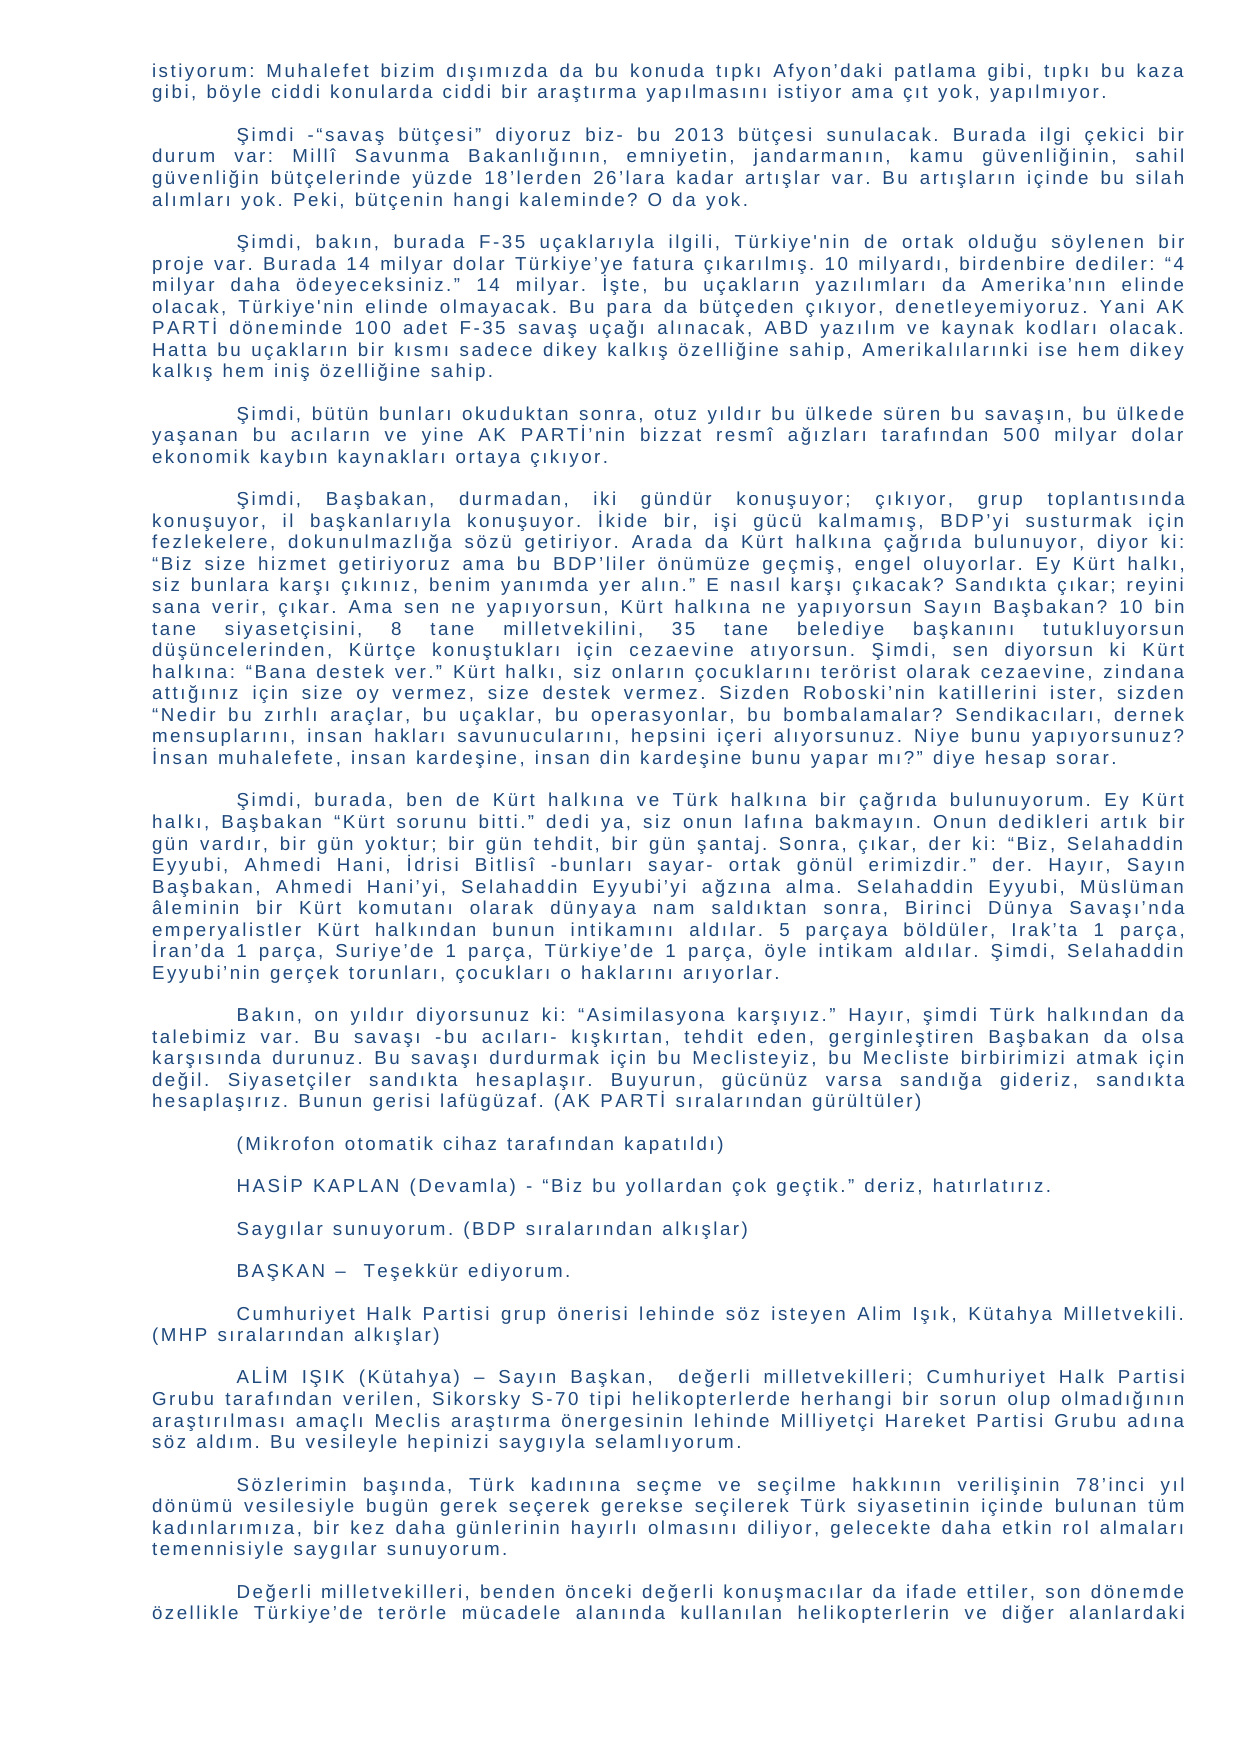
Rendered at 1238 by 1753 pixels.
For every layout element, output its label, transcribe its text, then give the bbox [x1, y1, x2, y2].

text Şimdi, burada, ben de Kürt halkına ve Türk halkına bir çağrıda bulunuyorum. Ey Kürt halkı, Başbakan “Kürt sorunu bitti.” dedi ya, siz onun lafına bakmayın. Onun dedikleri artık bir gün vardır, bir gün yoktur; bir gün tehdit, bir gün şantaj. Sonra, çıkar, der ki: “Biz, Selahaddin Eyyubi, Ahmedi Hani, İdrisi Bitlisî -bunları sayar- ortak gönül erimizdir.” der. Hayır, Sayın Başbakan, Ahmedi Hani’yi, Selahaddin Eyyubi’yi ağzına alma. Selahaddin Eyyubi, Müslüman âleminin bir Kürt komutanı olarak dünyaya nam saldıktan sonra, Birinci Dünya Savaşı’nda emperyalistler Kürt halkından bunun intikamını aldılar. 5 parçaya böldüler, Irak’ta 1 parça, İran’da 1 parça, Suriye’de 1 parça, Türkiye’de 1 parça, öyle intikam aldılar. Şimdi, Selahaddin Eyyubi’nin gerçek torunları, çocukları o haklarını arıyorlar. [152, 789, 1186, 983]
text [152, 1580, 1186, 1623]
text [152, 60, 1186, 103]
text HASİP KAPLAN (Devamla) - “Biz bu yollardan çok geçtik.” deriz, hatırlatırız. [152, 1175, 1186, 1197]
text BAŞKAN – Teşekkür ediyorum. [152, 1260, 1186, 1281]
text Sözlerimin başında, Türk kadınına seçme ve seçilme hakkının verilişinin 78’inci yıl dönümü vesilesiyle bugün gerek seçerek gerekse seçilerek Türk siyasetinin içinde bulunan tüm kadınlarımıza, bir kez daha günlerinin hayırlı olmasını diliyor, gelecekte daha etkin rol almaları temennisiyle saygılar sunuyorum. [152, 1473, 1186, 1559]
text Saygılar sunuyorum. (BDP sıralarından alkışlar) [152, 1217, 1186, 1239]
text (Mikrofon otomatik cihaz tarafından kapatıldı) [152, 1133, 1186, 1154]
text Bakın, on yıldır diyorsunuz ki: “Asimilasyona karşıyız.” Hayır, şimdi Türk halkından da talebimiz var. Bu savaşı -bu acıları- kışkırtan, tehdit eden, gerginleştiren Başbakan da olsa karşısında durunuz. Bu savaşı durdurmak için bu Meclisteyiz, bu Mecliste birbirimizi atmak için değil. Siyasetçiler sandıkta hesaplaşır. Buyurun, gücünüz varsa sandığa gideriz, sandıkta hesaplaşırız. Bunun gerisi lafügüzaf. (AK PARTİ sıralarından gürültüler) [152, 1004, 1186, 1112]
text Şimdi, Başbakan, durmadan, iki gündür konuşuyor; çıkıyor, grup toplantısında konuşuyor, il başkanlarıyla konuşuyor. İkide bir, işi gücü kalmamış, BDP’yi susturmak için fezlekelere, dokunulmazlığa sözü getiriyor. Arada da Kürt halkına çağrıda bulunuyor, diyor ki: “Biz size hizmet getiriyoruz ama bu BDP’liler önümüze geçmiş, engel oluyorlar. Ey Kürt halkı, siz bunlara karşı çıkınız, benim yanımda yer alın.” E nasıl karşı çıkacak? Sandıkta çıkar; reyini sana verir, çıkar. Ama sen ne yapıyorsun, Kürt halkına ne yapıyorsun Sayın Başbakan? 10 bin tane siyasetçisini, 8 tane milletvekilini, 35 tane belediye başkanını tutukluyorsun düşüncelerinden, Kürtçe konuştukları için cezaevine atıyorsun. Şimdi, sen diyorsun ki Kürt halkına: “Bana destek ver.” Kürt halkı, siz onların çocuklarını terörist olarak cezaevine, zindana attığınız için size oy vermez, size destek vermez. Sizden Roboski’nin katillerini ister, sizden “Nedir bu zırhlı araçlar, bu uçaklar, bu operasyonlar, bu bombalamalar? Sendikacıları, dernek mensuplarını, insan hakları savunucularını, hepsini içeri alıyorsunuz. Niye bunu yapıyorsunuz? İnsan muhalefete, insan kardeşine, insan din kardeşine bunu yapar mı?” diye hesap sorar. [152, 488, 1186, 768]
text Şimdi -“savaş bütçesi” diyoruz biz- bu 2013 bütçesi sunulacak. Burada ilgi çekici bir durum var: Millî Savunma Bakanlığının, emniyetin, jandarmanın, kamu güvenliğinin, sahil güvenliğin bütçelerinde yüzde 18’lerden 26’lara kadar artışlar var. Bu artışların içinde bu silah alımları yok. Peki, bütçenin hangi kaleminde? O da yok. [152, 124, 1186, 210]
text Şimdi, bütün bunları okuduktan sonra, otuz yıldır bu ülkede süren bu savaşın, bu ülkede yaşanan bu acıların ve yine AK PARTİ’nin bizzat resmî ağızları tarafından 500 milyar dolar ekonomik kaybın kaynakları ortaya çıkıyor. [152, 402, 1186, 467]
text Cumhuriyet Halk Partisi grup önerisi lehinde söz isteyen Alim Işık, Kütahya Milletvekili. (MHP sıralarından alkışlar) [152, 1302, 1186, 1345]
text Şimdi, bakın, burada F-35 uçaklarıyla ilgili, Türkiye'nin de ortak olduğu söylenen bir proje var. Burada 14 milyar dolar Türkiye’ye fatura çıkarılmış. 10 milyardı, birdenbire dediler: “4 milyar daha ödeyeceksiniz.” 14 milyar. İşte, bu uçakların yazılımları da Amerika’nın elinde olacak, Türkiye'nin elinde olmayacak. Bu para da bütçeden çıkıyor, denetleyemiyoruz. Yani AK PARTİ döneminde 100 adet F-35 savaş uçağı alınacak, ABD yazılım ve kaynak kodları olacak. Hatta bu uçakların bir kısmı sadece dikey kalkış özelliğine sahip, Amerikalılarınki ise hem dikey kalkış hem iniş özelliğine sahip. [152, 231, 1186, 382]
text ALİM IŞIK (Kütahya) – Sayın Başkan, değerli milletvekilleri; Cumhuriyet Halk Partisi Grubu tarafından verilen, Sikorsky S-70 tipi helikopterlerde herhangi bir sorun olup olmadığının araştırılması amaçlı Meclis araştırma önergesinin lehinde Milliyetçi Hareket Partisi Grubu adına söz aldım. Bu vesileyle hepinizi saygıyla selamlıyorum. [152, 1366, 1186, 1452]
